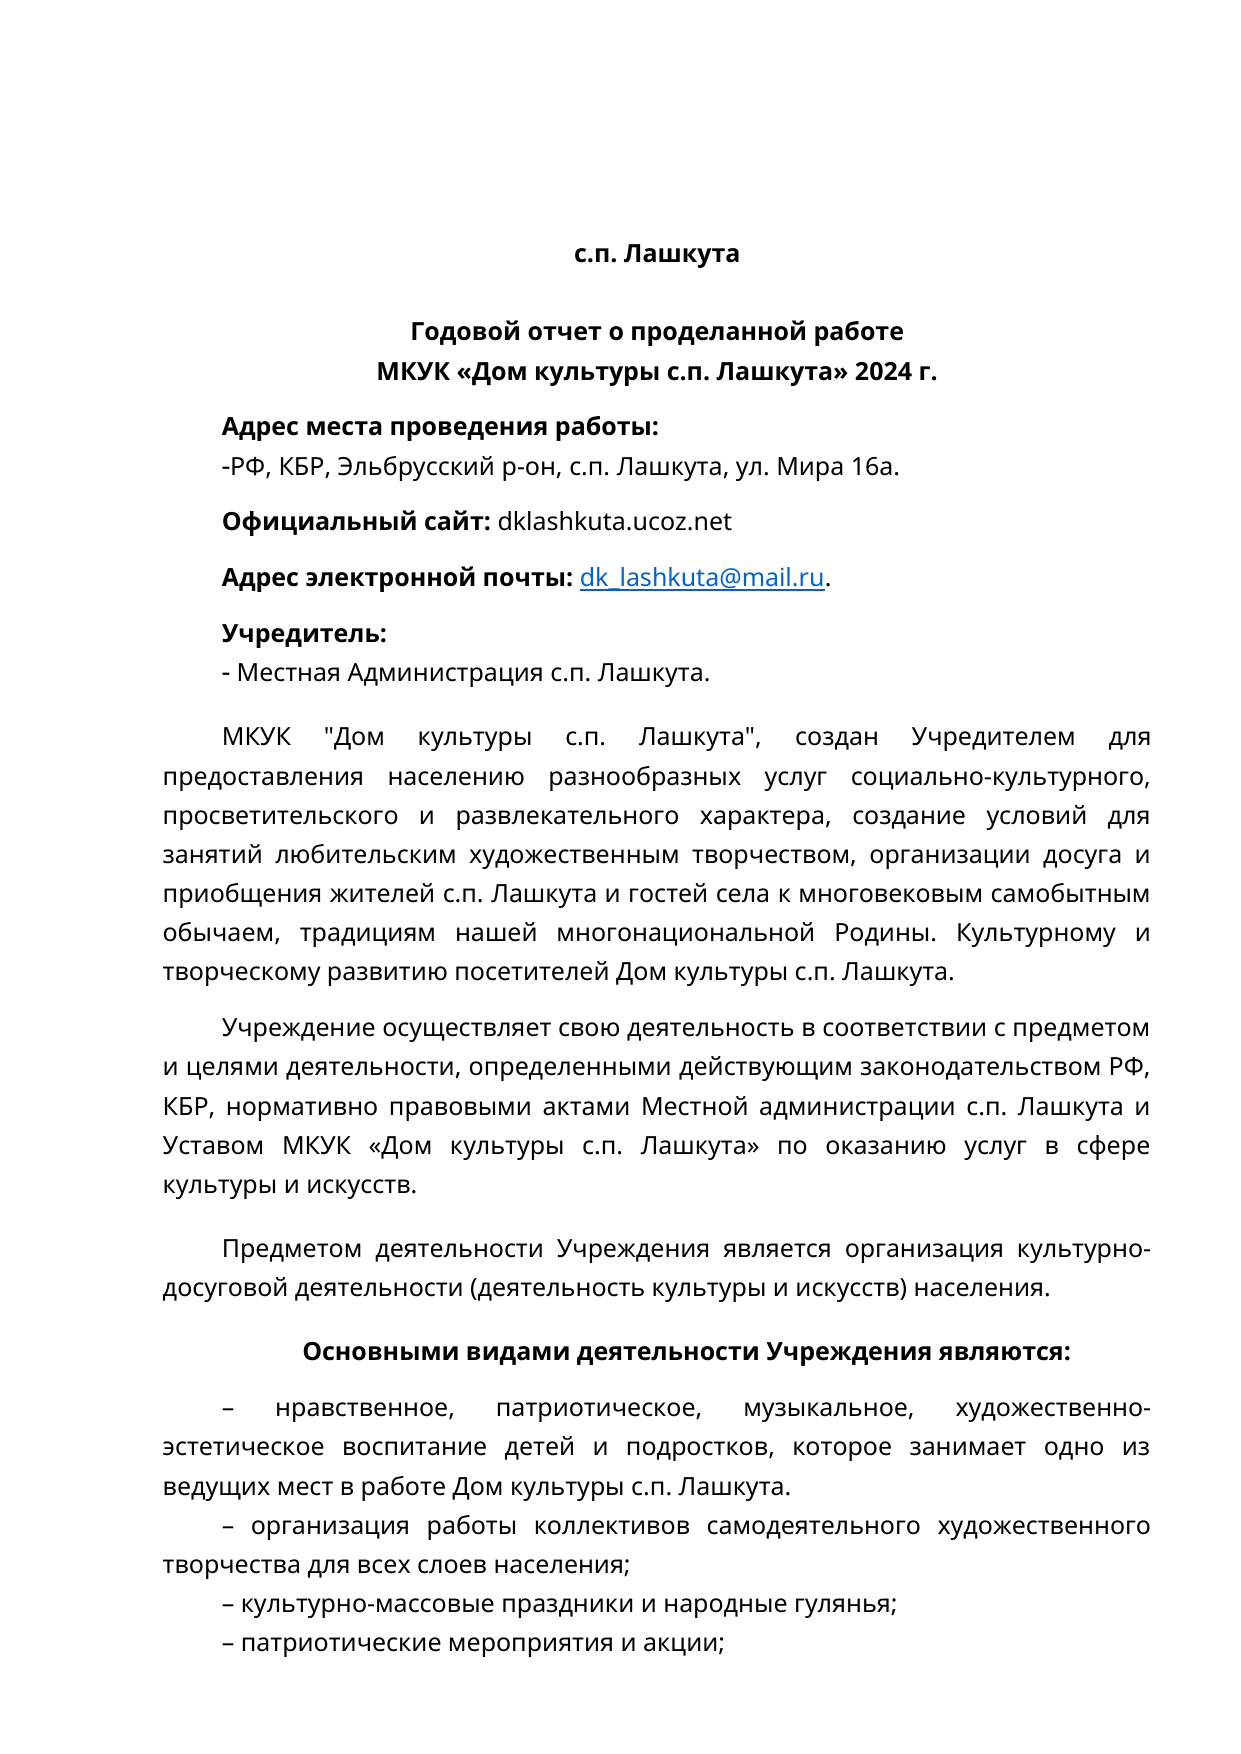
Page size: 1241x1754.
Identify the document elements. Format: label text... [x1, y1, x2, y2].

text Адрес места проведения работы: [162, 409, 1152, 443]
text – патриотические мероприятия и акции; [162, 1625, 1152, 1659]
text Предметом деятельности Учреждения является организация культурно-досуговой деятельности (деятельность культуры и искусств) населения. [162, 1231, 1152, 1304]
text Учреждение осуществляет свою деятельность в соответствии с предметом и целями деятельности, определенными действующим законодательством РФ, КБР, нормативно правовыми актами Местной администрации с.п. Лашкута и Уставом МКУК «Дом культуры с.п. Лашкута» по оказанию услуг в сфере культуры и искусств. [162, 1010, 1152, 1201]
text Основными видами деятельности Учреждения являются: [162, 1334, 1152, 1368]
text – организация работы коллективов самодеятельного художественного творчества для всех слоев населения; [162, 1507, 1152, 1581]
text РФ, КБР, Эльбрусский р-он, с.п. Лашкута, ул. Мира 16а. [162, 448, 1152, 482]
text МКУК "Дом культуры с.п. Лашкута", создан Учредителем для предоставления населению разнообразных услуг социально-культурного, просветительского и развлекательного характера, создание условий для занятий любительским художественным творчеством, организации досуга и приобщения жителей с.п. Лашкута и гостей села к многовековым самобытным обычаем, традициям нашей многонациональной Родины. Культурному и творческому развитию посетителей Дом культуры с.п. Лашкута. [162, 719, 1152, 988]
text Годовой отчет о проделанной работе [162, 314, 1152, 348]
text с.п. Лашкута [162, 236, 1152, 270]
text Учредитель: [162, 616, 1152, 650]
text Адрес электронной почты: dk_lashkuta@mail.ru. [162, 560, 1152, 594]
text Местная Администрация с.п. Лашкута. [162, 655, 1152, 689]
text МКУК «Дом культуры с.п. Лашкута» 2024 г. [162, 353, 1152, 387]
text – культурно-массовые праздники и народные гулянья; [162, 1586, 1152, 1620]
text – нравственное, патриотическое, музыкальное, художественно-эстетическое воспитание детей и подростков, которое занимает одно из ведущих мест в работе Дом культуры с.п. Лашкута. [162, 1390, 1152, 1502]
text Официальный сайт: dklashkuta.ucoz.net [162, 504, 1152, 538]
